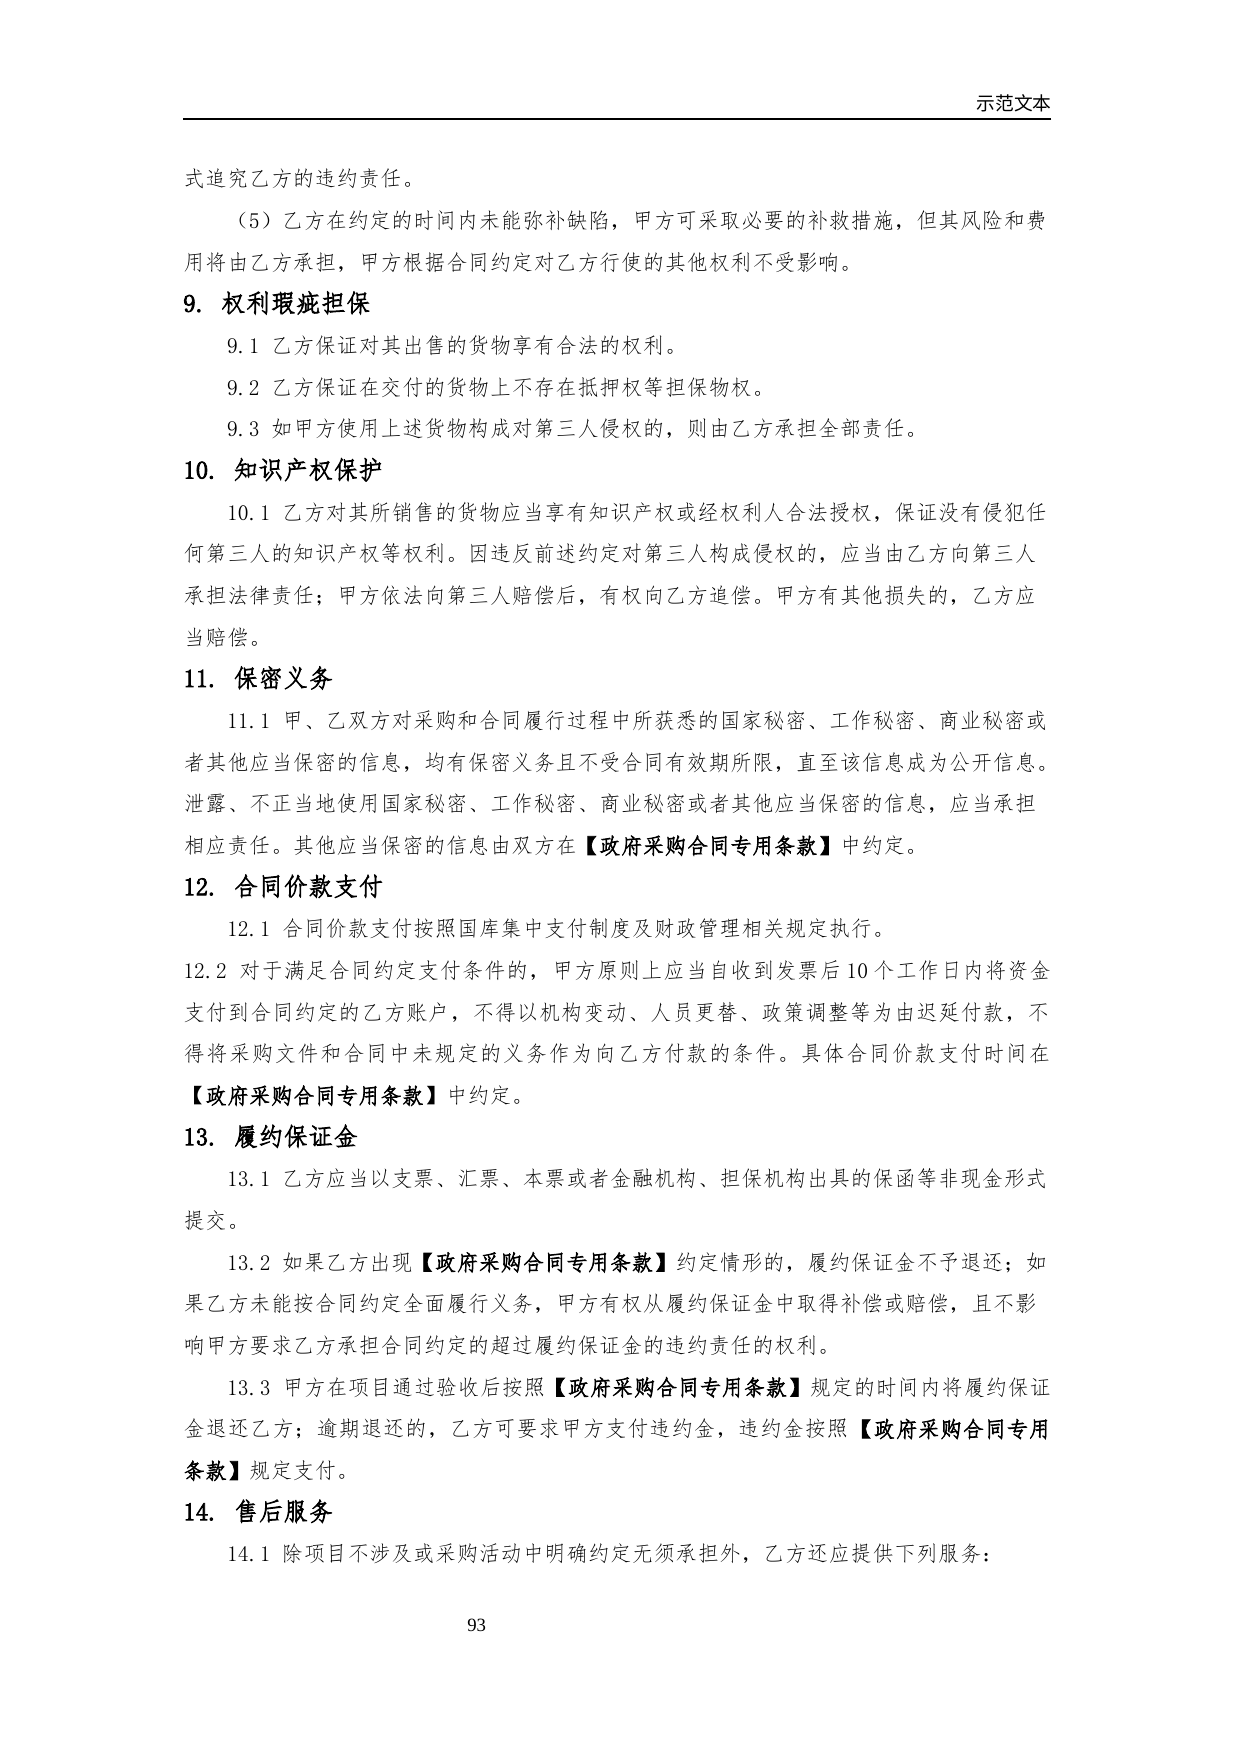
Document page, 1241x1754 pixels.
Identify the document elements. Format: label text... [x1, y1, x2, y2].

text 10. 知识产权保护 [183, 445, 1051, 487]
text 13.1 乙方应当以支票、汇票、本票或者金融机构、担保机构出具的保函等非现金形式提交。 [183, 1153, 1051, 1237]
text 9. 权利瑕疵担保 [183, 278, 1051, 320]
text 10.1 乙方对其所销售的货物应当享有知识产权或经权利人合法授权，保证没有侵犯任何第三人的知识产权等权利。因违反前述约定对第三人构成侵权的，应当由乙方向第三人承担法律责任；甲方依法向第三人赔偿后，有权向乙方追偿。甲方有其他损失的，乙方应当赔偿。 [183, 487, 1051, 653]
text 13.2 如果乙方出现【政府采购合同专用条款】约定情形的，履约保证金不予退还；如果乙方未能按合同约定全面履行义务，甲方有权从履约保证金中取得补偿或赔偿，且不影响甲方要求乙方承担合同约定的超过履约保证金的违约责任的权利。 [183, 1237, 1051, 1362]
text 11. 保密义务 [183, 653, 1051, 695]
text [183, 153, 1051, 195]
text （5）乙方在约定的时间内未能弥补缺陷，甲方可采取必要的补救措施，但其风险和费用将由乙方承担，甲方根据合同约定对乙方行使的其他权利不受影响。 [183, 195, 1051, 278]
text 13. 履约保证金 [183, 1112, 1051, 1153]
subtitle 12.2 对于满足合同约定支付条件的，甲方原则上应当自收到发票后10个工作日内将资金支付到合同约定的乙方账户，不得以机构变动、人员更替、政策调整等为由迟延付款，不得将采购文件和合同中未规定的义务作为向乙方付款的条件。具体合同价款支付时间在【政府采购合同专用条款】中约定。 [183, 945, 1051, 1112]
text 12.1 合同价款支付按照国库集中支付制度及财政管理相关规定执行。 [183, 903, 1051, 945]
text 11.1 甲、乙双方对采购和合同履行过程中所获悉的国家秘密、工作秘密、商业秘密或者其他应当保密的信息，均有保密义务且不受合同有效期所限，直至该信息成为公开信息。泄露、不正当地使用国家秘密、工作秘密、商业秘密或者其他应当保密的信息，应当承担相应责任。其他应当保密的信息由双方在【政府采购合同专用条款】中约定。 [183, 695, 1051, 862]
text 9.1 乙方保证对其出售的货物享有合法的权利。 [183, 320, 1051, 362]
text 9.2 乙方保证在交付的货物上不存在抵押权等担保物权。 [183, 362, 1051, 403]
text 14.1 除项目不涉及或采购活动中明确约定无须承担外，乙方还应提供下列服务： [183, 1528, 1051, 1570]
text 14. 售后服务 [183, 1487, 1051, 1528]
text 12. 合同价款支付 [183, 862, 1051, 903]
text 13.3 甲方在项目通过验收后按照【政府采购合同专用条款】规定的时间内将履约保证金退还乙方；逾期退还的，乙方可要求甲方支付违约金，违约金按照【政府采购合同专用条款】规定支付。 [183, 1362, 1051, 1487]
text 9.3 如甲方使用上述货物构成对第三人侵权的，则由乙方承担全部责任。 [183, 403, 1051, 445]
